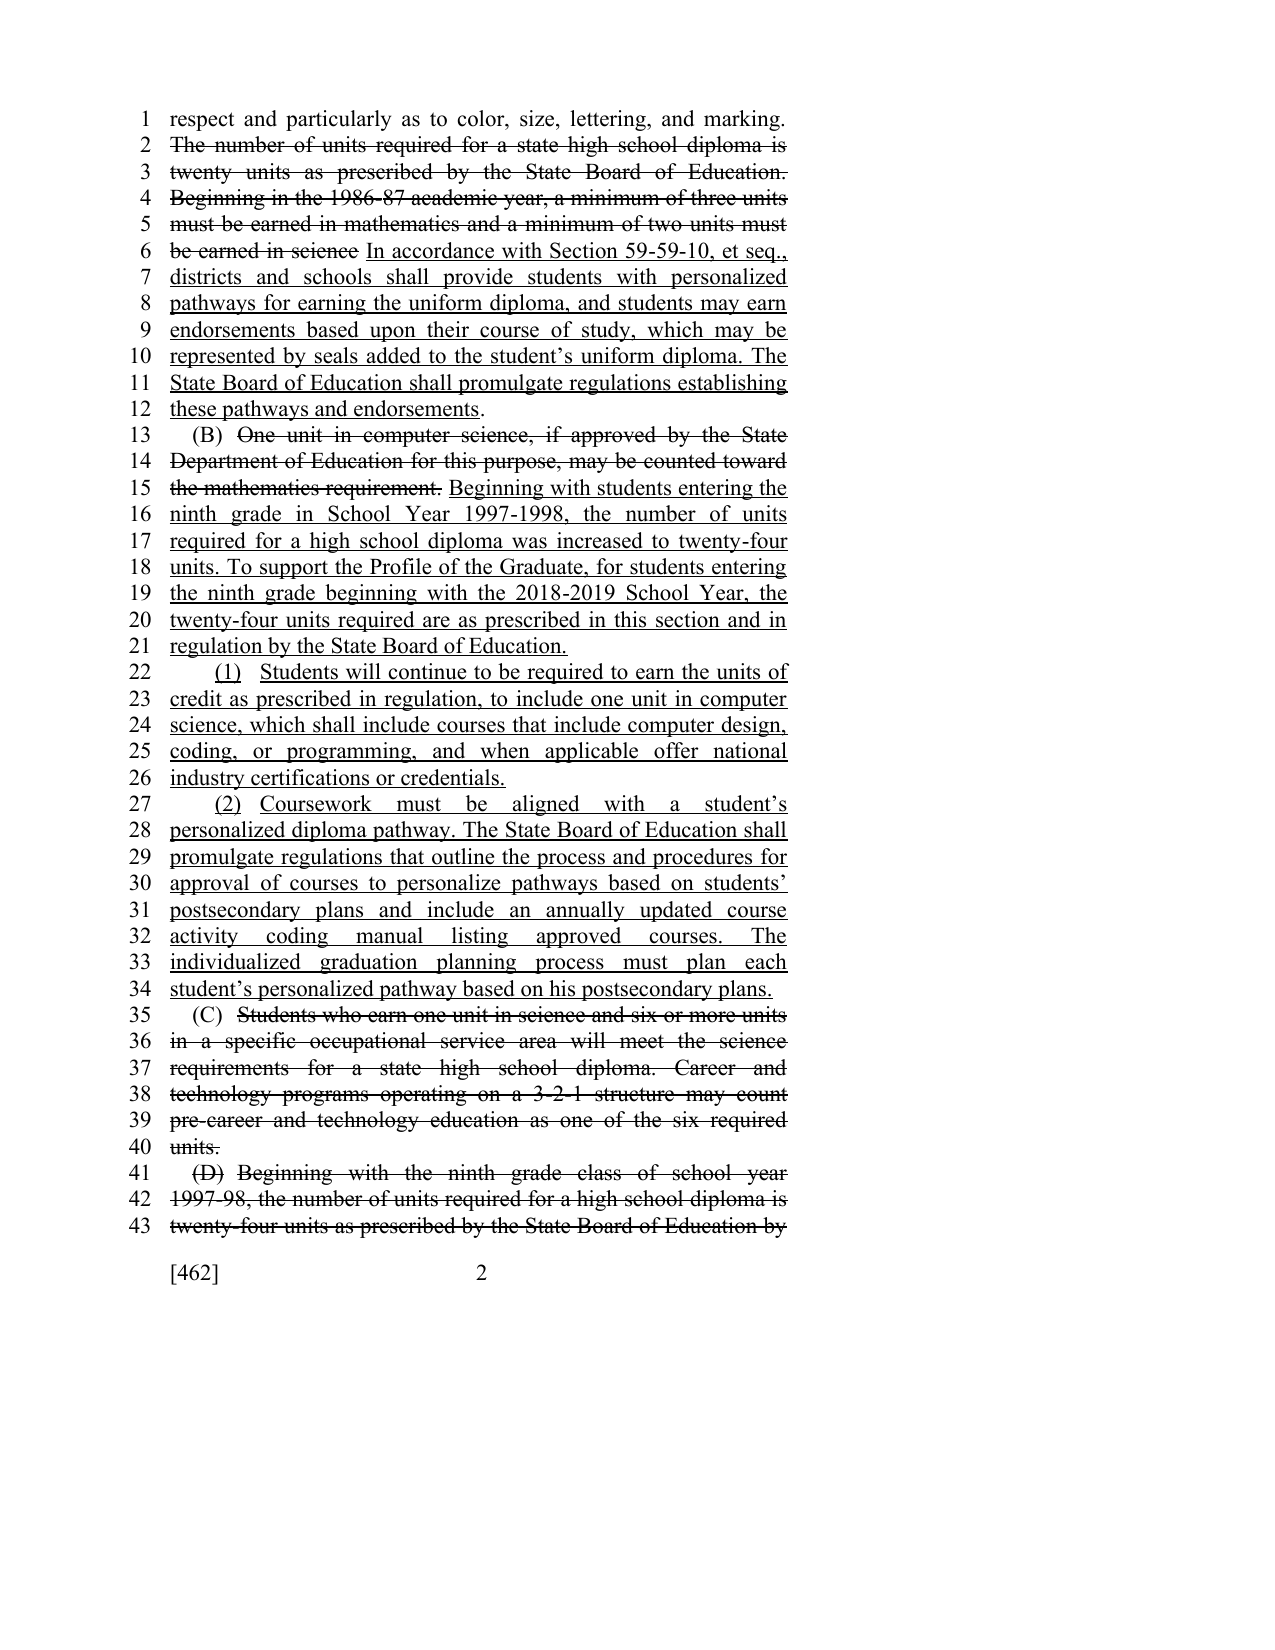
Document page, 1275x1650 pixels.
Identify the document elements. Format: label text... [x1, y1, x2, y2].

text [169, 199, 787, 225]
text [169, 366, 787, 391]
text (B) One unit in computer science, if approved by the State Department of Education for this purpose, may be counted toward the mathematics requirement. Beginning with students entering the ninth grade in School Year 1997-1998, the number of units required for a high school diploma was increased to twenty-four units. To support the Profile of the Graduate, for students entering the ninth grade beginning with the 2018-2019 School Year, the twenty-four units required are as prescribed in this section and in regulation by the State Board of Education. [169, 463, 787, 523]
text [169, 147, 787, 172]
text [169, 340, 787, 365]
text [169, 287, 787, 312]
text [169, 105, 787, 146]
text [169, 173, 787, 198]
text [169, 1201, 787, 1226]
text (1) Students will continue to be required to earn the units of credit as prescribed in regulation, to include one unit in computer science, which shall include courses that include computer design, coding, or programming, and when applicable offer national industry certifications or credentials. [169, 658, 787, 708]
text (1) Students will continue to be required to earn the units of credit as prescribed in regulation, to include one unit in computer science, which shall include courses that include computer design, coding, or programming, and when applicable offer national industry certifications or credentials. [169, 761, 787, 790]
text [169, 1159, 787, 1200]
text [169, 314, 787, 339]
text (C) Students who earn one unit in science and six or more units in a specific occupational service area will meet the science requirements for a state high school diploma. Career and technology programs operating on a 3-2-1 structure may count pre-career and technology education as one of the six required units. [169, 1122, 787, 1159]
text (2) Coursework must be aligned with a student’s personalized diploma pathway. The State Board of Education shall promulgate regulations that outline the process and procedures for approval of courses to personalize pathways based on students’ postsecondary plans and include an annually updated course activity coding manual listing approved courses. The individualized graduation planning process must plan each student’s personalized pathway based on his postsecondary plans. [169, 790, 787, 839]
text (C) Students who earn one unit in science and six or more units in a specific occupational service area will meet the science requirements for a state high school diploma. Career and technology programs operating on a 3-2-1 structure may count pre-career and technology education as one of the six required units. [169, 1001, 787, 1042]
